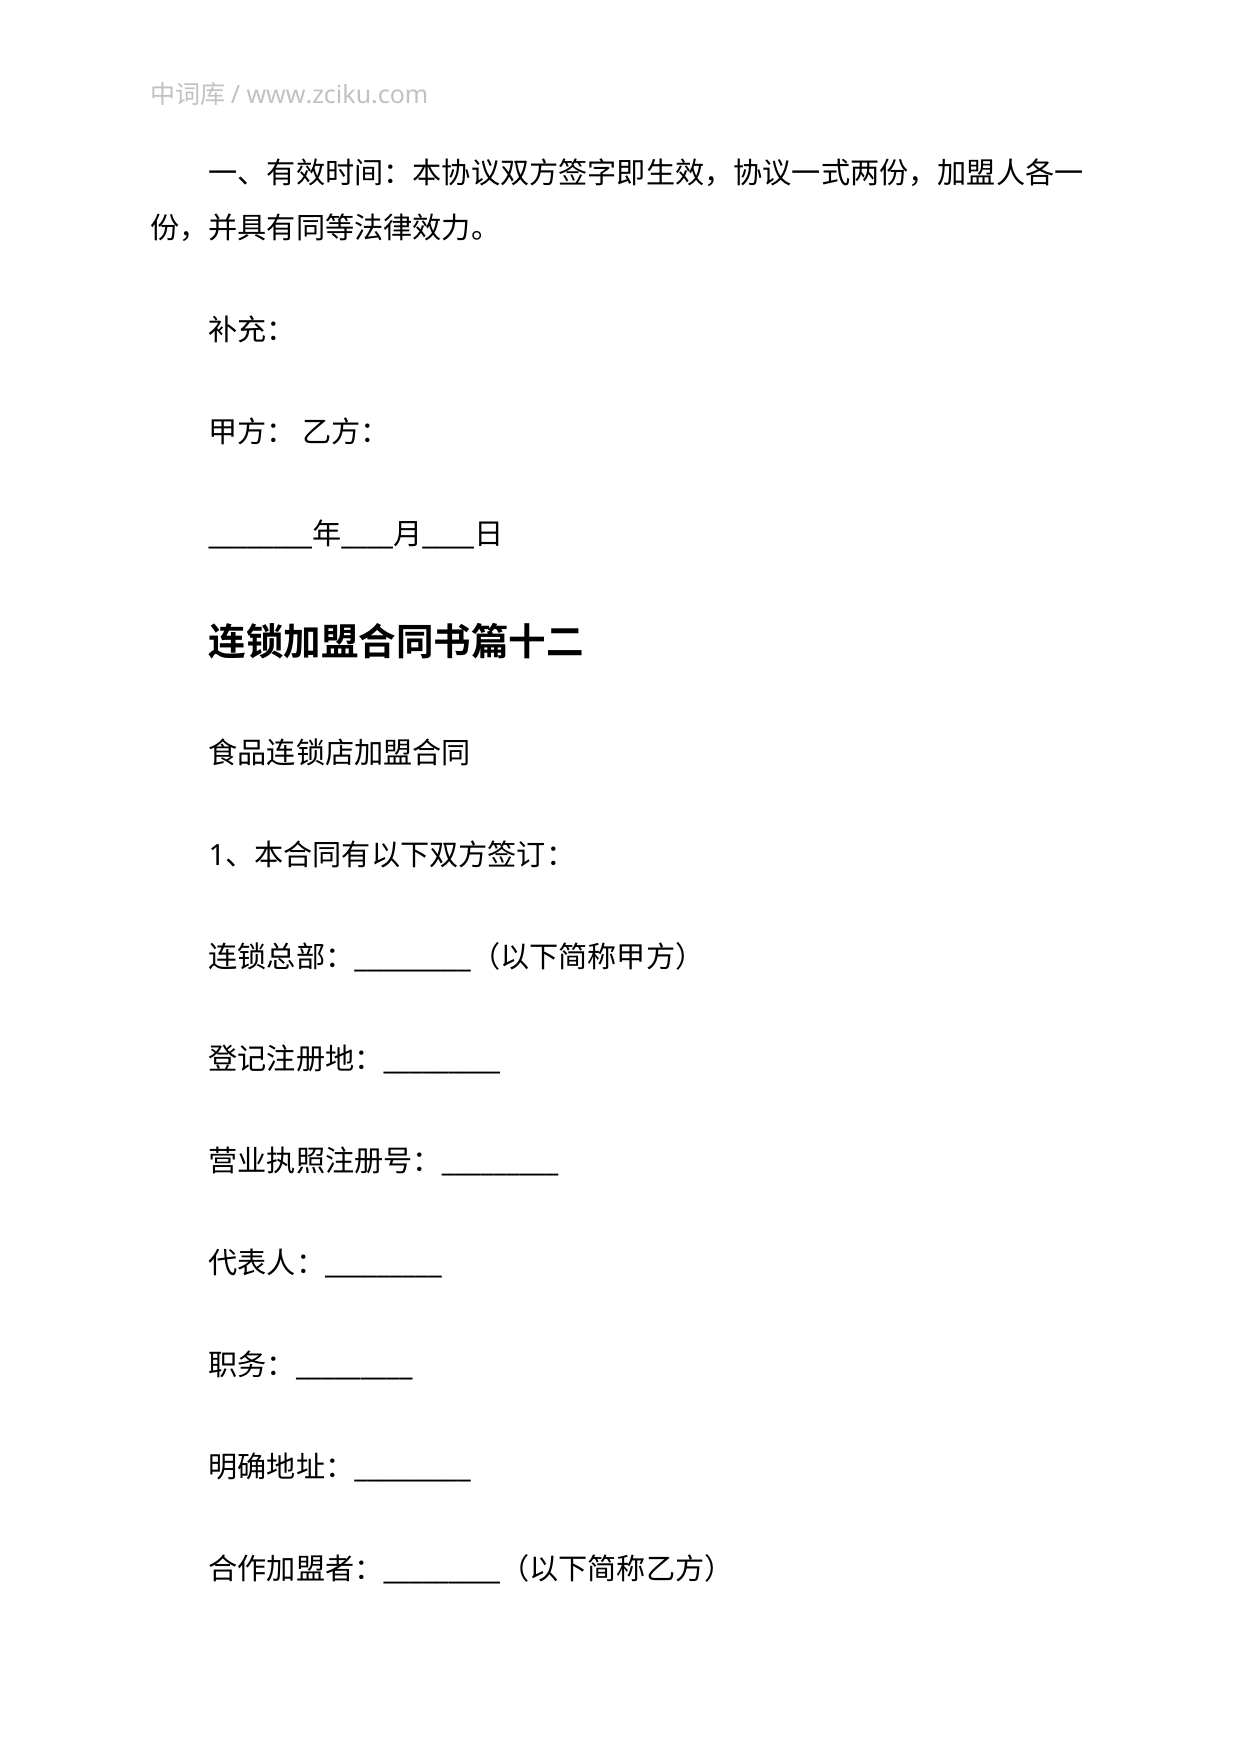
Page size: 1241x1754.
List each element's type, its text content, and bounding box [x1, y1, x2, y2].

text 合作加盟者：_________（以下简称乙方） [150, 1545, 1090, 1588]
text 连锁加盟合同书篇十二 [150, 612, 1090, 666]
text 一、有效时间：本协议双方签字即生效，协议一式两份，加盟人各一份，并具有同等法律效力。 [150, 150, 1090, 247]
text 登记注册地：_________ [150, 1035, 1090, 1078]
text ________年____月____日 [150, 510, 1090, 553]
text 明确地址：_________ [150, 1443, 1090, 1486]
text 补充： [150, 307, 1090, 349]
text 食品连锁店加盟合同 [150, 729, 1090, 772]
text 连锁总部：_________（以下简称甲方） [150, 933, 1090, 976]
text 1、本合同有以下双方签订： [150, 831, 1090, 874]
text 甲方： 乙方： [150, 408, 1090, 451]
text 营业执照注册号：_________ [150, 1137, 1090, 1180]
text 代表人：_________ [150, 1239, 1090, 1282]
text 职务：_________ [150, 1341, 1090, 1384]
